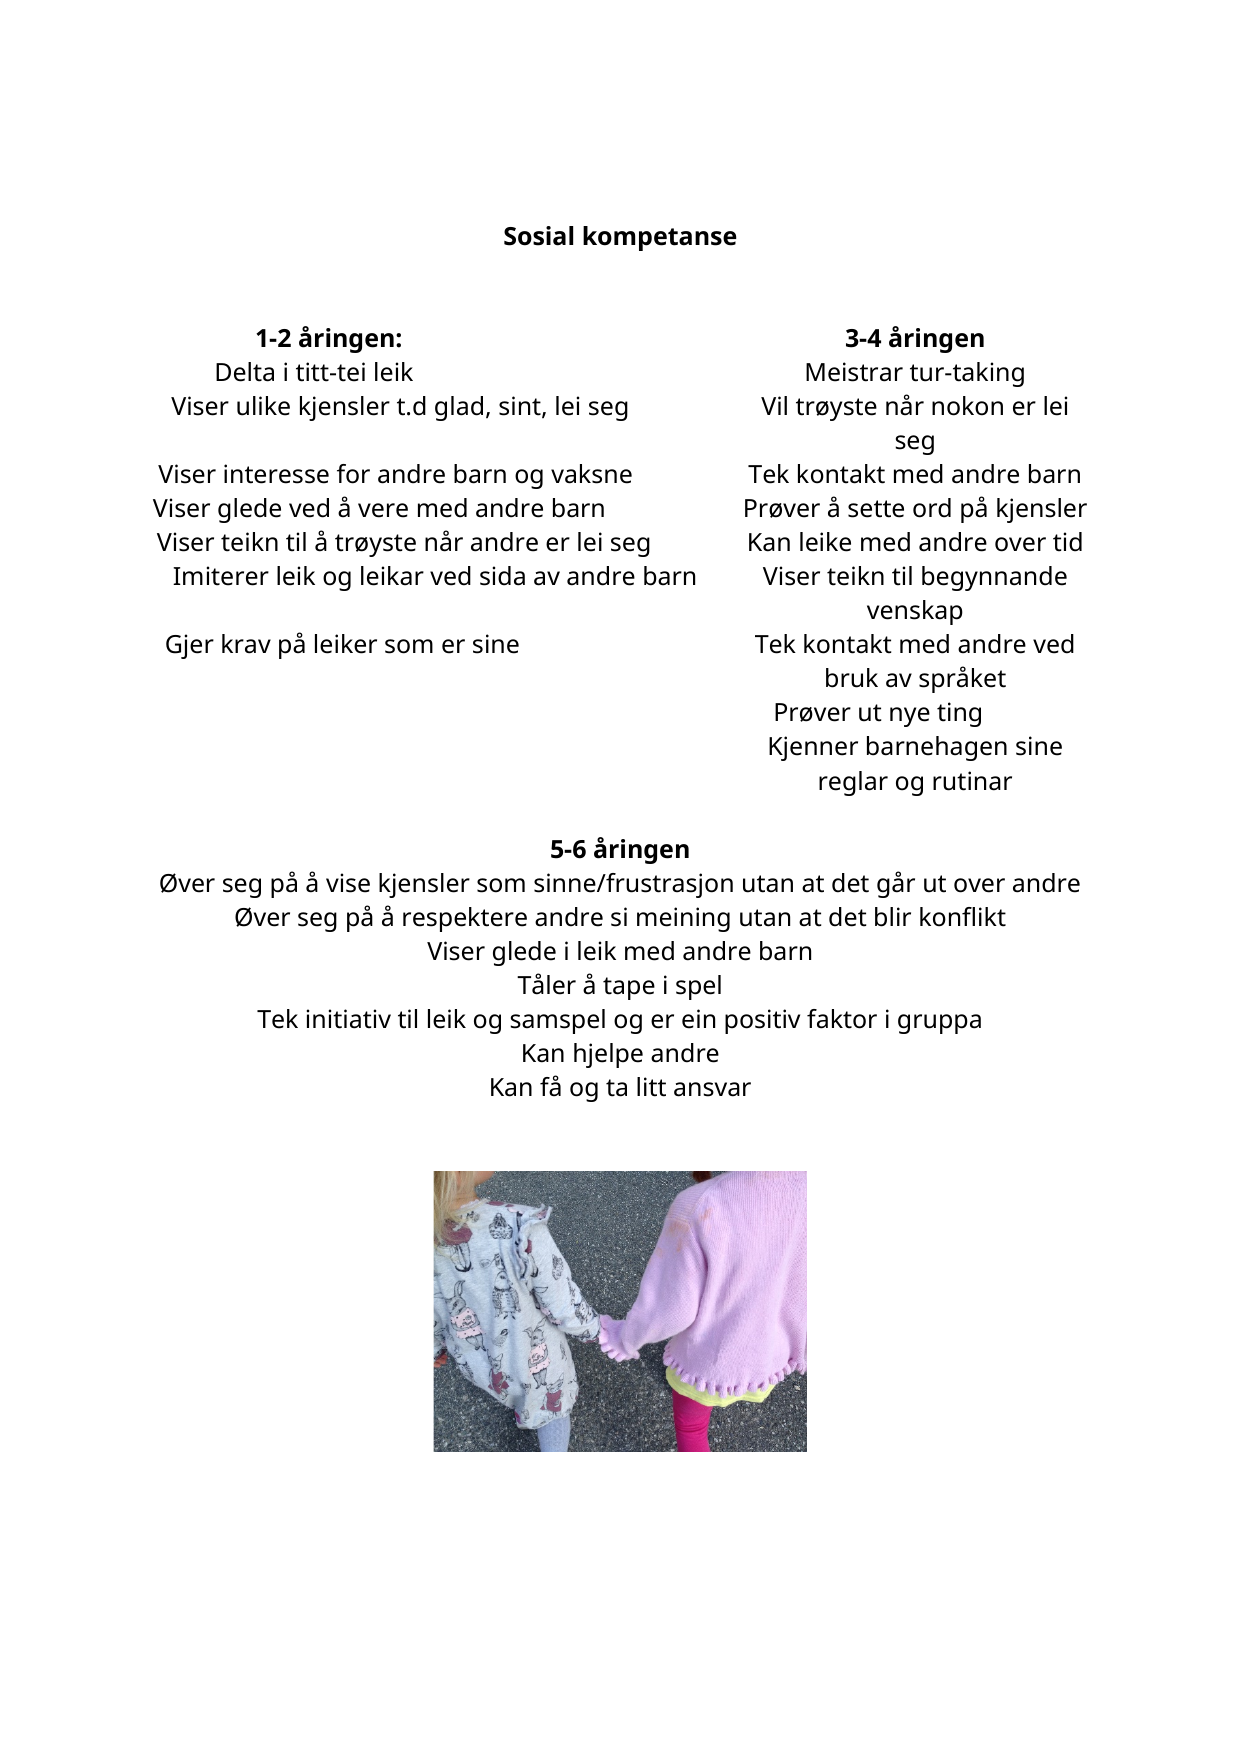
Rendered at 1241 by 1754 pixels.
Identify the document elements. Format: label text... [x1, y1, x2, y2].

text Viser glede i leik med andre barn [150, 933, 1090, 967]
text Tek initiativ til leik og samspel og er ein positiv faktor i gruppa [150, 1002, 1090, 1036]
text Viser teikn til å trøyste når andre er lei seg Kan leike med andre over tid [150, 525, 1090, 559]
text Øver seg på å respektere andre si meining utan at det blir konflikt [150, 899, 1090, 933]
text Viser glede ved å vere med andre barn Prøver å sette ord på kjensler [150, 491, 1090, 525]
text Viser ulike kjensler t.d glad, sint, lei seg Vil trøyste når nokon er lei seg [150, 388, 1090, 457]
picture [433, 1171, 807, 1452]
text Kan hjelpe andre [150, 1036, 1090, 1070]
text Viser interesse for andre barn og vaksne Tek kontakt med andre barn [150, 457, 1090, 491]
text Kjenner barnehagen sine reglar og rutinar [740, 729, 1090, 797]
text Gjer krav på leiker som er sine Tek kontakt med andre ved bruk av språket [150, 627, 1090, 695]
text 5-6 åringen [150, 831, 1090, 865]
text Øver seg på å vise kjensler som sinne/frustrasjon utan at det går ut over andre [150, 865, 1090, 899]
text Prøver ut nye ting [666, 695, 1090, 729]
text Imiterer leik og leikar ved sida av andre barn Viser teikn til begynnande venskap [150, 559, 1090, 627]
text 1-2 åringen: 3-4 åringen [150, 320, 1090, 354]
text Sosial kompetanse [150, 218, 1090, 252]
text Tåler å tape i spel [150, 967, 1090, 1002]
text Kan få og ta litt ansvar [150, 1070, 1090, 1104]
text Delta i titt-tei leik Meistrar tur-taking [150, 354, 1090, 388]
